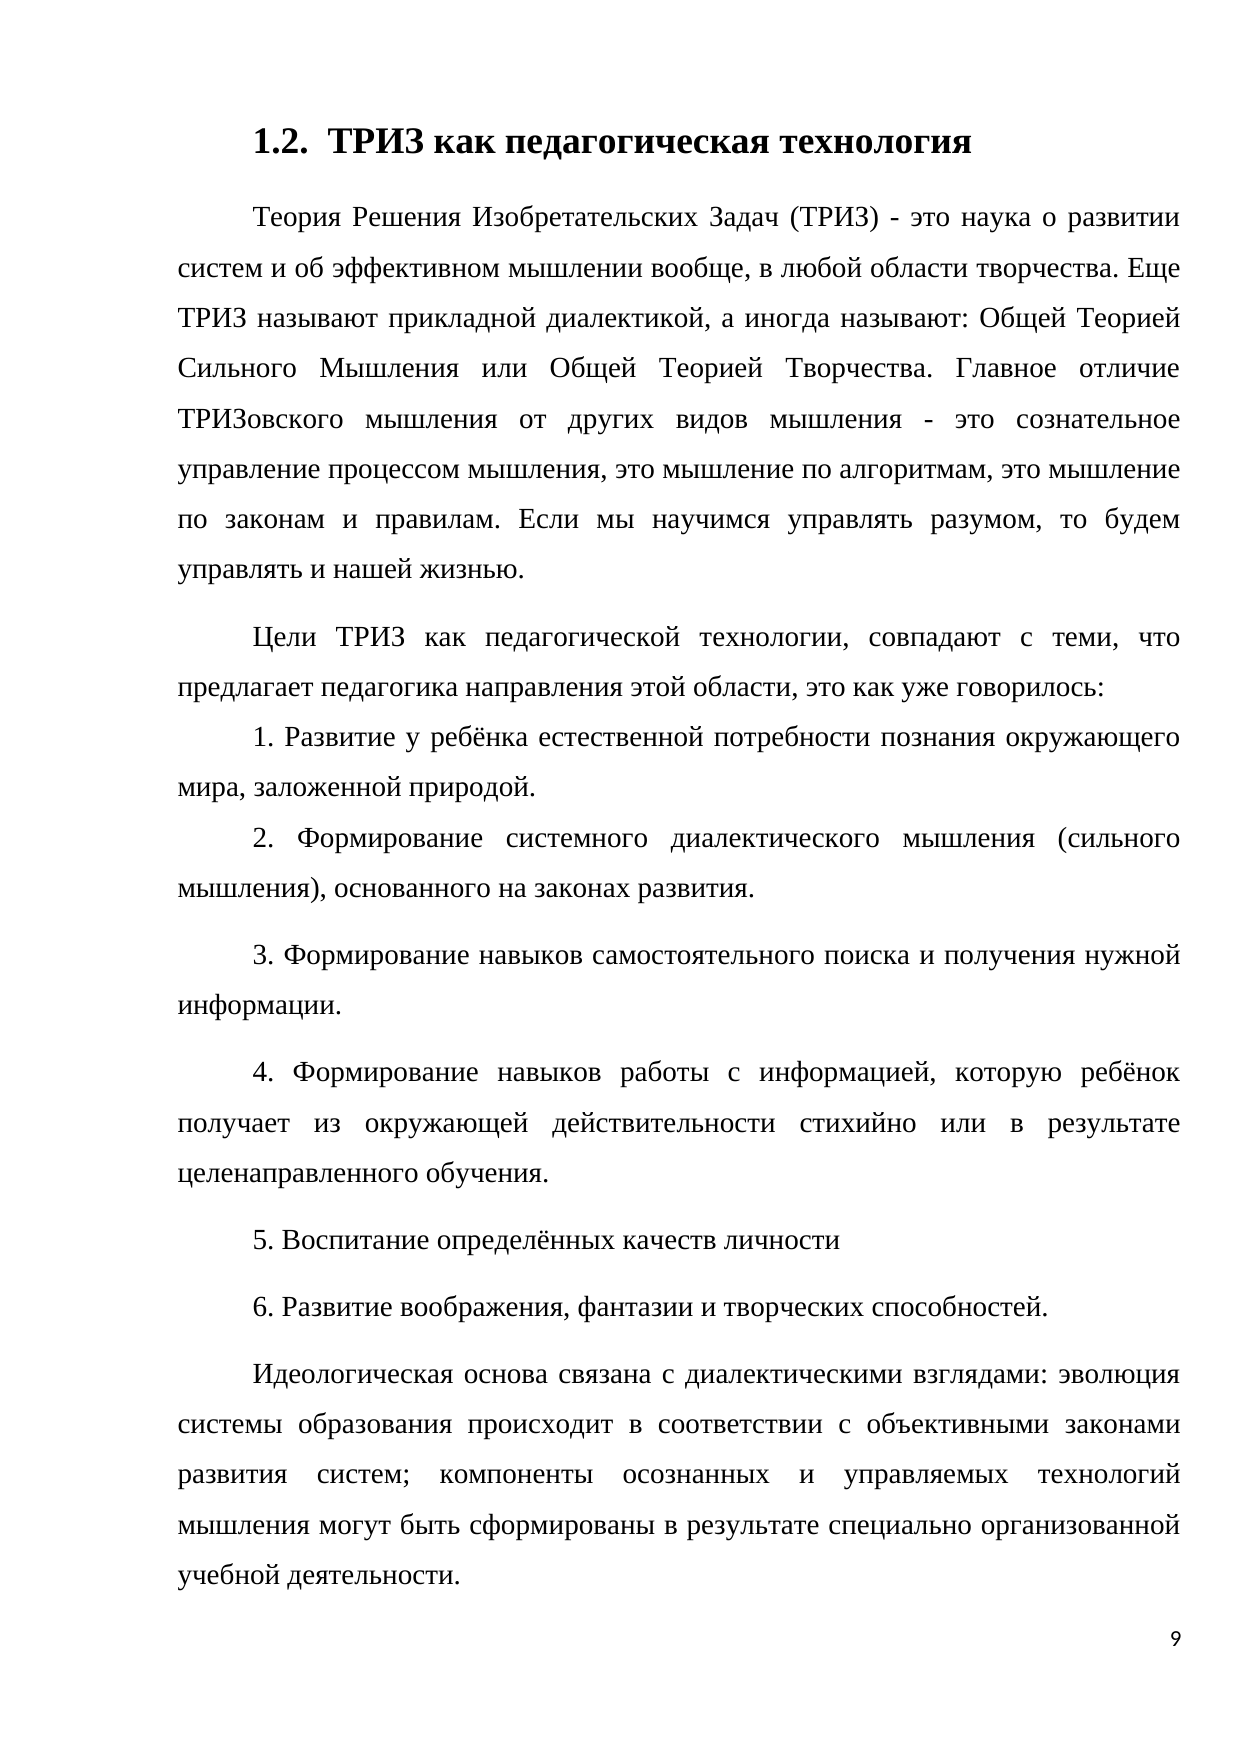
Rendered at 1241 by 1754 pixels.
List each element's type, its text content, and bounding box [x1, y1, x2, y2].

text Цели ТРИЗ как педагогической технологии, совпадают с теми, что предлагает педагогика направления этой области, это как уже говорилось: [177, 619, 1181, 702]
text Теория Решения Изобретательских Задач (ТРИЗ) - это наука о развитии систем и об эффективном мышлении вообще, в любой области творчества. Еще ТРИЗ называют прикладной диалектикой, а иногда называют: Общей Теорией Сильного Мышления или Общей Теорией Творчества. Главное отличие ТРИЗовского мышления от других видов мышления - это сознательное управление процессом мышления, это мышление по алгоритмам, это мышление по законам и правилам. Если мы научимся управлять разумом, то будем управлять и нашей жизнью. [177, 199, 1181, 585]
list ТРИЗ как педагогическая технология [252, 118, 1181, 161]
text 6. Развитие воображения, фантазии и творческих способностей. [177, 1289, 1181, 1323]
text 1. Развитие у ребёнка естественной потребности познания окружающего мира, заложенной природой. [177, 719, 1181, 803]
text 3. Формирование навыков самостоятельного поиска и получения нужной информации. [177, 937, 1181, 1021]
text 5. Воспитание определённых качеств личности [177, 1222, 1181, 1256]
text 4. Формирование навыков работы с информацией, которую ребёнок получает из окружающей действительности стихийно или в результате целенаправленного обучения. [177, 1054, 1181, 1189]
text Идеологическая основа связана с диалектическими взглядами: эволюция системы образования происходит в соответствии с объективными законами развития систем; компоненты осознанных и управляемых технологий мышления могут быть сформированы в результате специально организованной учебной деятельности. [177, 1356, 1181, 1591]
text 2. Формирование системного диалектического мышления (сильного мышления), основанного на законах развития. [177, 820, 1181, 904]
